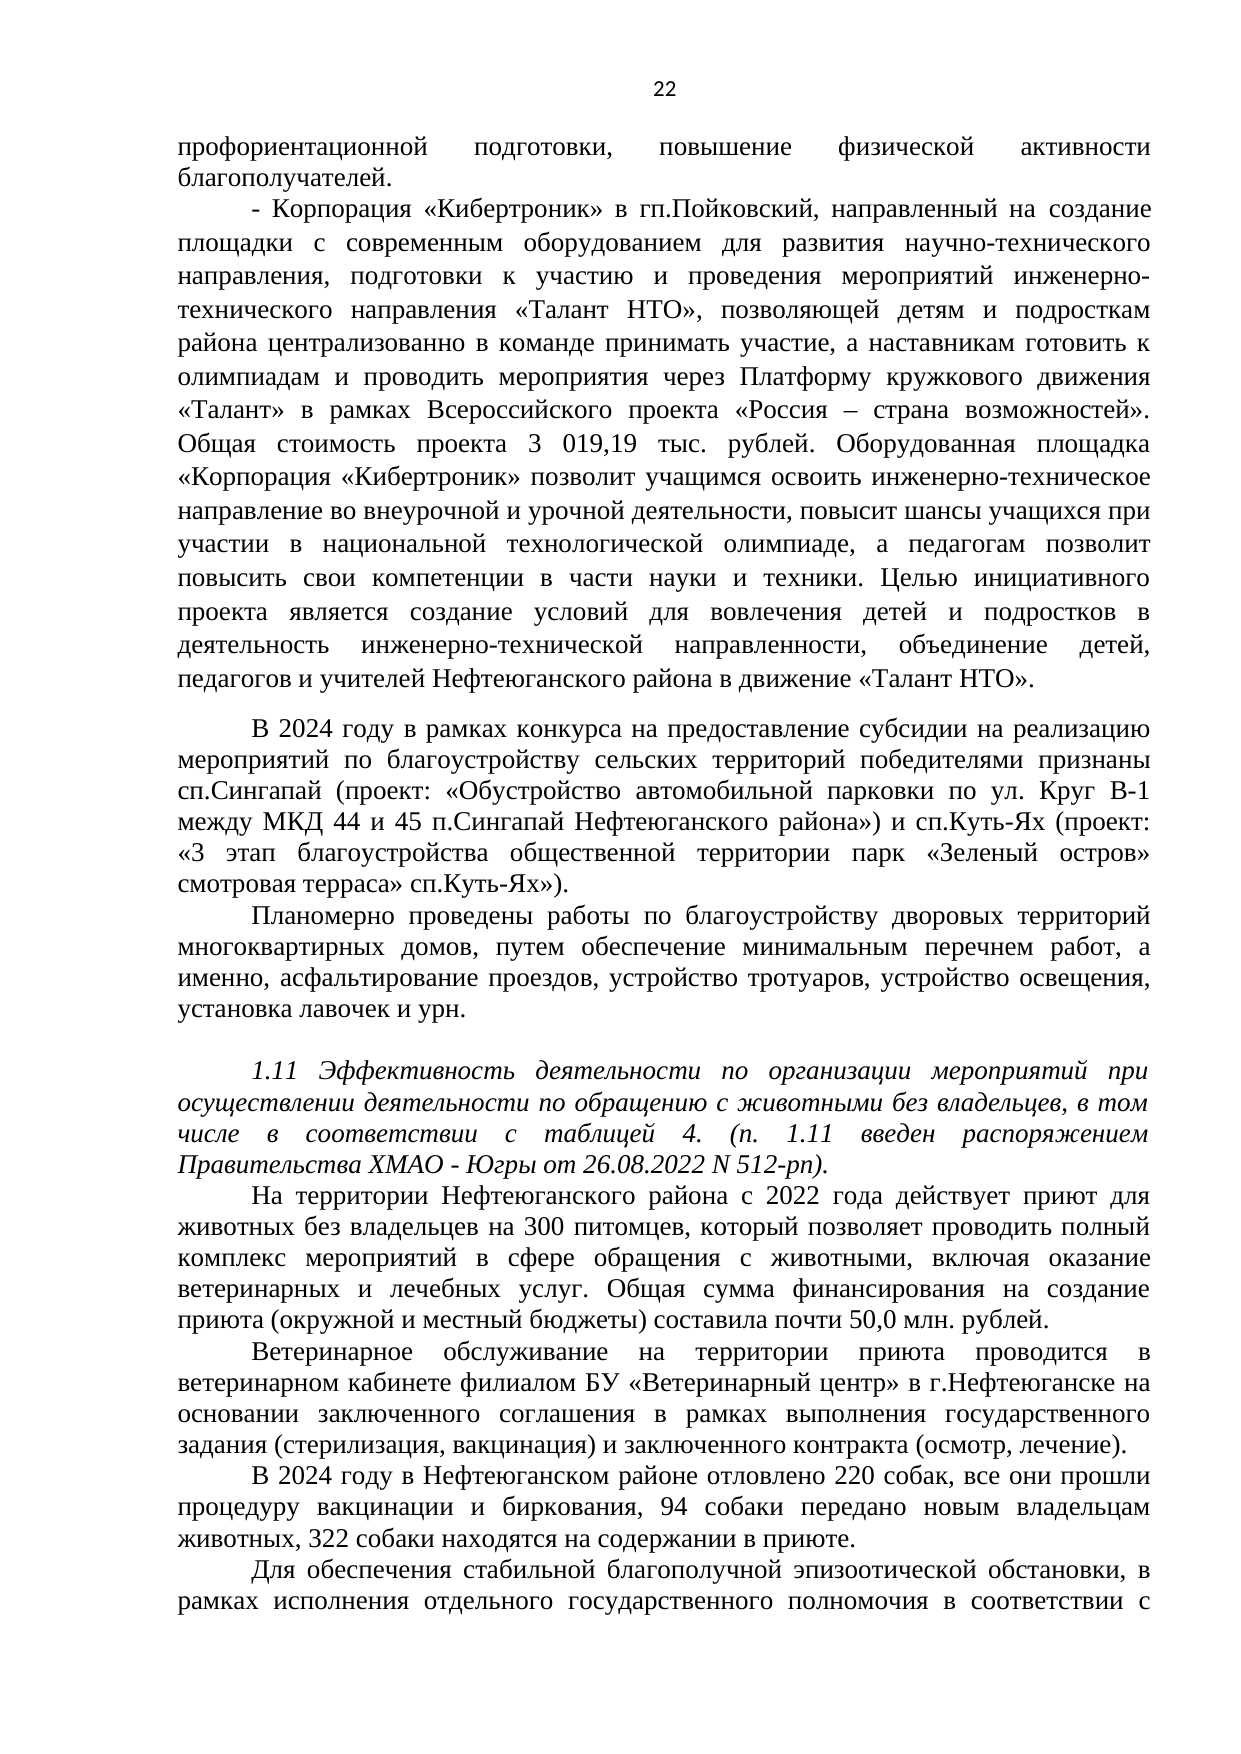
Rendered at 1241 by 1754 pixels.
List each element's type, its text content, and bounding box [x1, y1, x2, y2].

text Планомерно проведены работы по благоустройству дворовых территорий многоквартирных домов, путем обеспечение минимальным перечнем работ, а именно, асфальтирование проездов, устройство тротуаров, устройство освещения, установка лавочек и урн. [177, 899, 1152, 1023]
text Ветеринарное обслуживание на территории приюта проводится в ветеринарном кабинете филиалом БУ «Ветеринарный центр» в г.Нефтеюганске на основании заключенного соглашения в рамках выполнения государственного задания (стерилизация, вакцинация) и заключенного контракта (осмотр, лечение). [177, 1335, 1152, 1459]
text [177, 130, 1152, 192]
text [177, 1553, 1152, 1615]
text 1.11 Эффективность деятельности по организации мероприятий при осуществлении деятельности по обращению с животными без владельцев, в том числе в соответствии с таблицей 4. (п. 1.11 введен распоряжением Правительства ХМАО - Югры от 26.08.2022 N 512-рп). [177, 1054, 1152, 1179]
text - Корпорация «Кибертроник» в гп.Пойковский, направленный на создание площадки с современным оборудованием для развития научно-технического направления, подготовки к участию и проведения мероприятий инженерно-технического направления «Талант НТО», позволяющей детям и подросткам района централизованно в команде принимать участие, а наставникам готовить к олимпиадам и проводить мероприятия через Платформу кружкового движения «Талант» в рамках Всероссийского проекта «Россия – страна возможностей». Общая стоимость проекта 3 019,19 тыс. рублей. Оборудованная площадка «Корпорация «Кибертроник» позволит учащимся освоить инженерно-техническое направление во внеурочной и урочной деятельности, повысит шансы учащихся при участии в национальной технологической олимпиаде, а педагогам позволит повысить свои компетенции в части науки и техники. Целью инициативного проекта является создание условий для вовлечения детей и подростков в деятельность инженерно-технической направленности, объединение детей, педагогов и учителей Нефтеюганского района в движение «Талант НТО». [177, 192, 1152, 693]
text В 2024 году в рамках конкурса на предоставление субсидии на реализацию мероприятий по благоустройству сельских территорий победителями признаны сп.Сингапай (проект: «Обустройство автомобильной парковки по ул. Круг В-1 между МКД 44 и 45 п.Сингапай Нефтеюганского района») и сп.Куть-Ях (проект: «3 этап благоустройства общественной территории парк «Зеленый остров» смотровая терраса» сп.Куть-Ях»). [177, 712, 1152, 899]
text В 2024 году в Нефтеюганском районе отловлено 220 собак, все они прошли процедуру вакцинации и биркования, 94 собаки передано новым владельцам животных, 322 собаки находятся на содержании в приюте. [177, 1459, 1152, 1553]
text На территории Нефтеюганского района с 2022 года действует приют для животных без владельцев на 300 питомцев, который позволяет проводить полный комплекс мероприятий в сфере обращения с животными, включая оказание ветеринарных и лечебных услуг. Общая сумма финансирования на создание приюта (окружной и местный бюджеты) составила почти 50,0 млн. рублей. [177, 1179, 1152, 1335]
